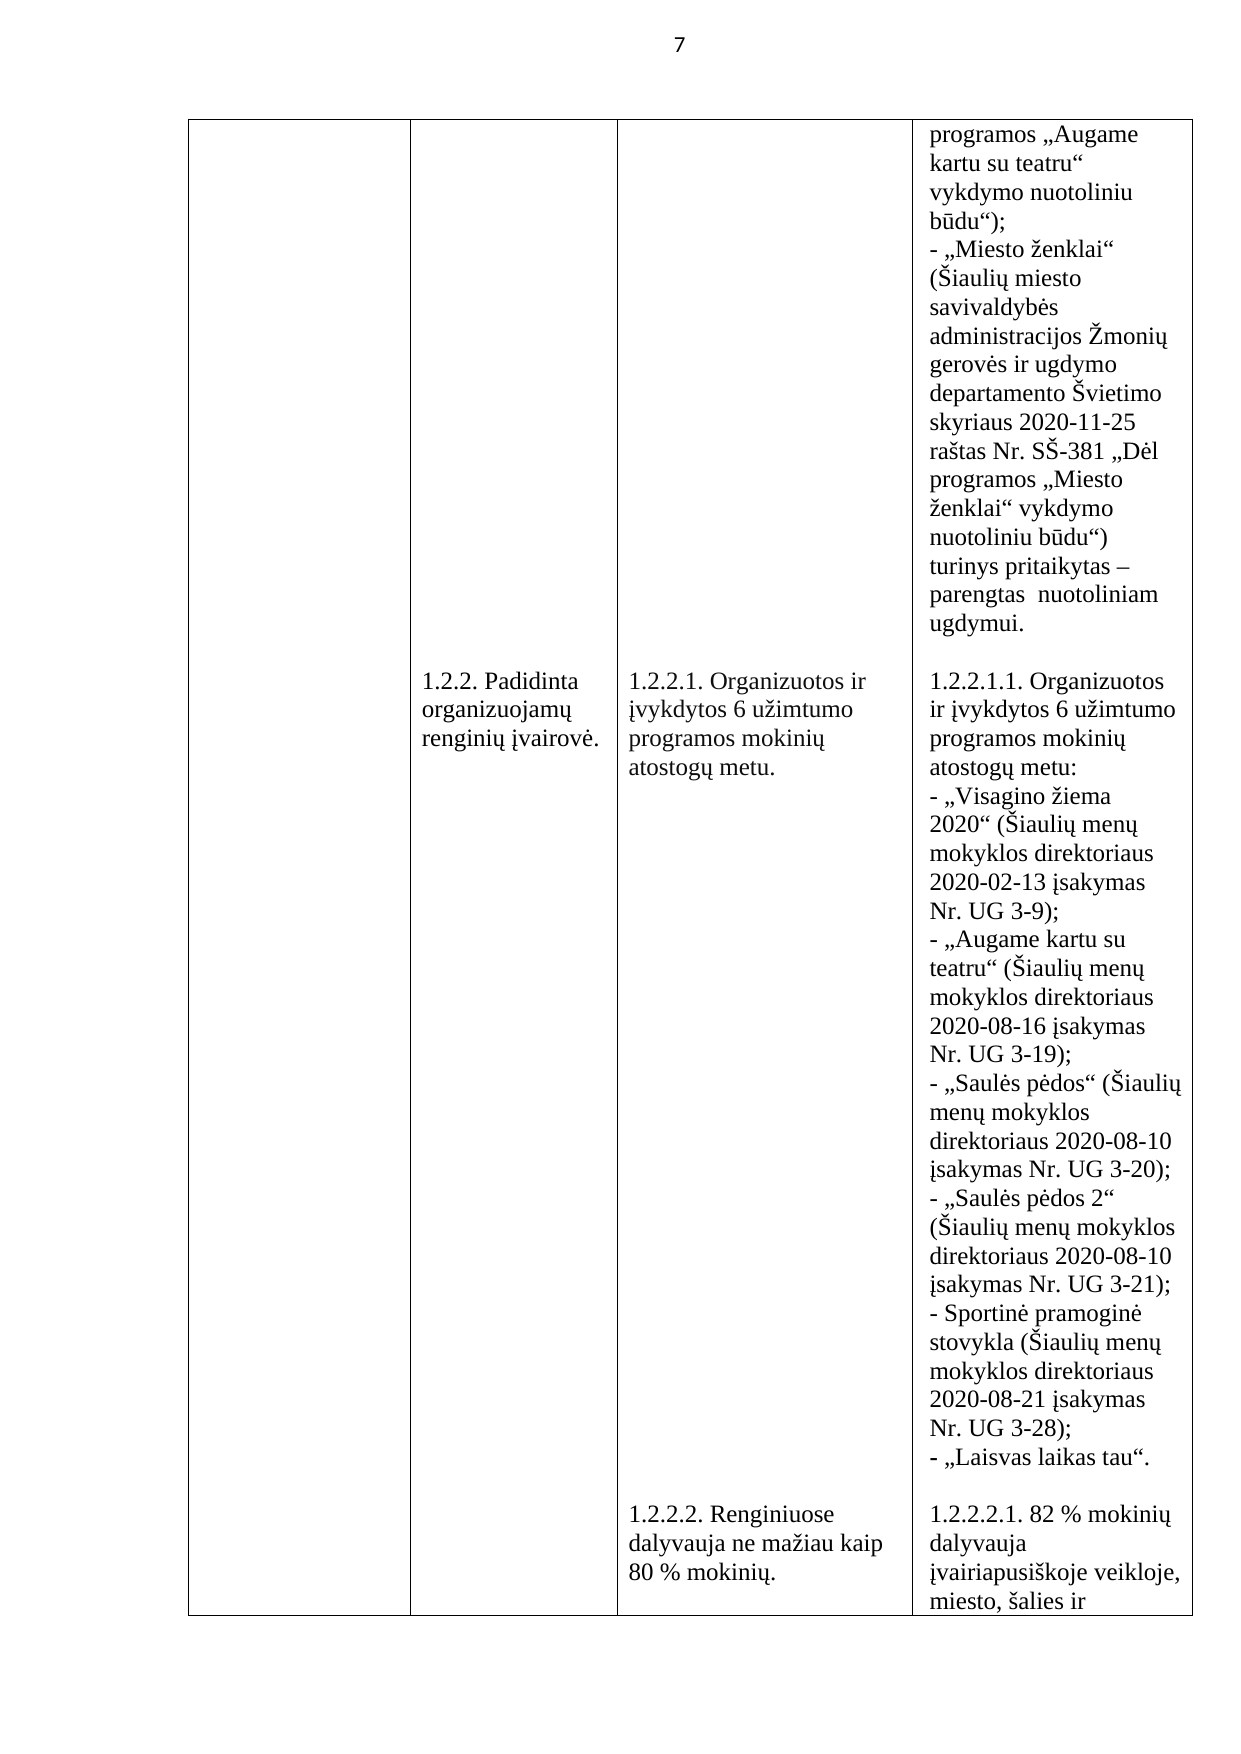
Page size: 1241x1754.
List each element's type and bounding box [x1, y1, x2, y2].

table_cell [913, 120, 1192, 1614]
table_cell [189, 120, 410, 1614]
table_cell [411, 120, 617, 1614]
table_cell [618, 120, 912, 1614]
